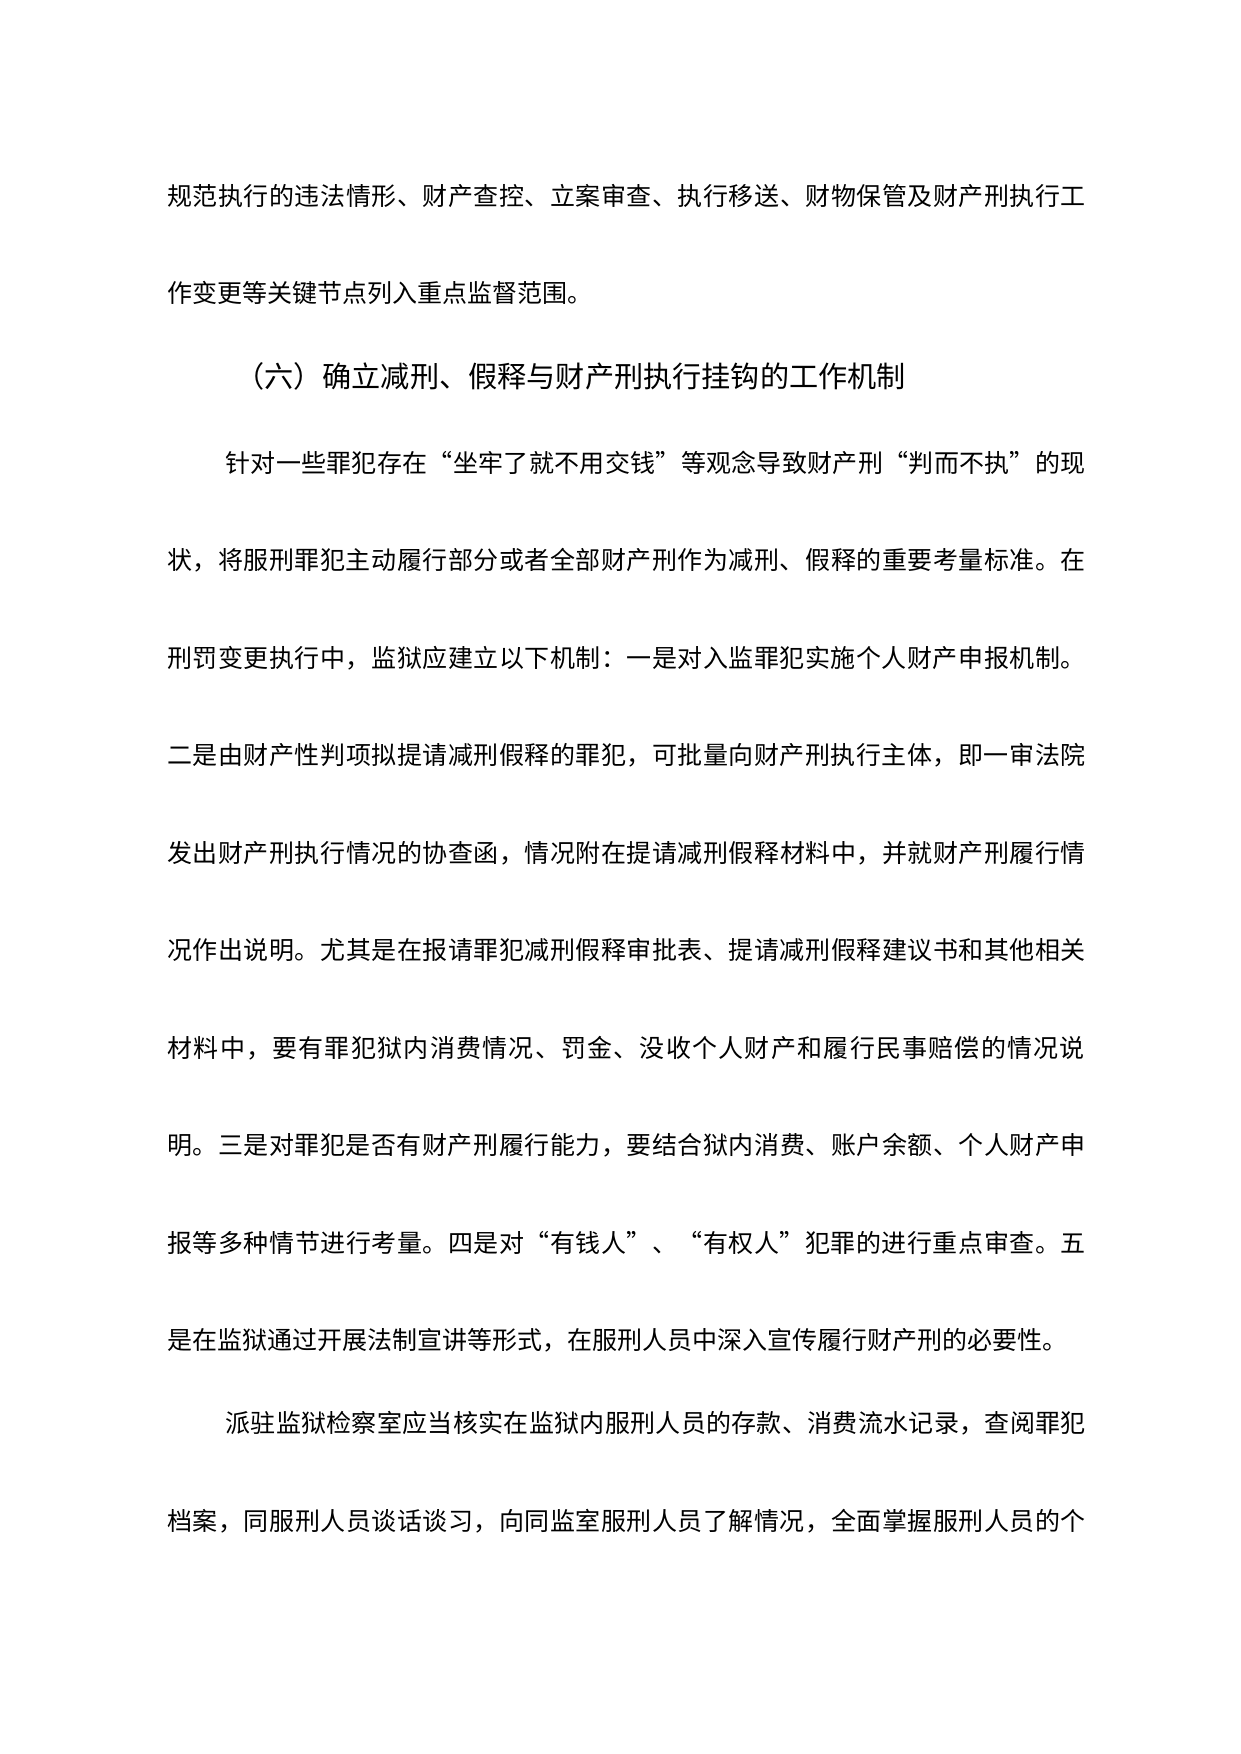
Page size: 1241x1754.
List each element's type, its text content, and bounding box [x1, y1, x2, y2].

text （六）确立减刑、假释与财产刑执行挂钩的工作机制 [167, 343, 1085, 408]
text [167, 162, 1085, 324]
text 针对一些罪犯存在“坐牢了就不用交钱”等观念导致财产刑“判而不执”的现状，将服刑罪犯主动履行部分或者全部财产刑作为减刑、假释的重要考量标准。在刑罚变更执行中，监狱应建立以下机制：一是对入监罪犯实施个人财产申报机制。二是由财产性判项拟提请减刑假释的罪犯，可批量向财产刑执行主体，即一审法院发出财产刑执行情况的协查函，情况附在提请减刑假释材料中，并就财产刑履行情况作出说明。尤其是在报请罪犯减刑假释审批表、提请减刑假释建议书和其他相关材料中，要有罪犯狱内消费情况、罚金、没收个人财产和履行民事赔偿的情况说明。三是对罪犯是否有财产刑履行能力，要结合狱内消费、账户余额、个人财产申报等多种情节进行考量。四是对“有钱人”、“有权人”犯罪的进行重点审查。五是在监狱通过开展法制宣讲等形式，在服刑人员中深入宣传履行财产刑的必要性。 [167, 429, 1085, 1371]
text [167, 1389, 1085, 1552]
